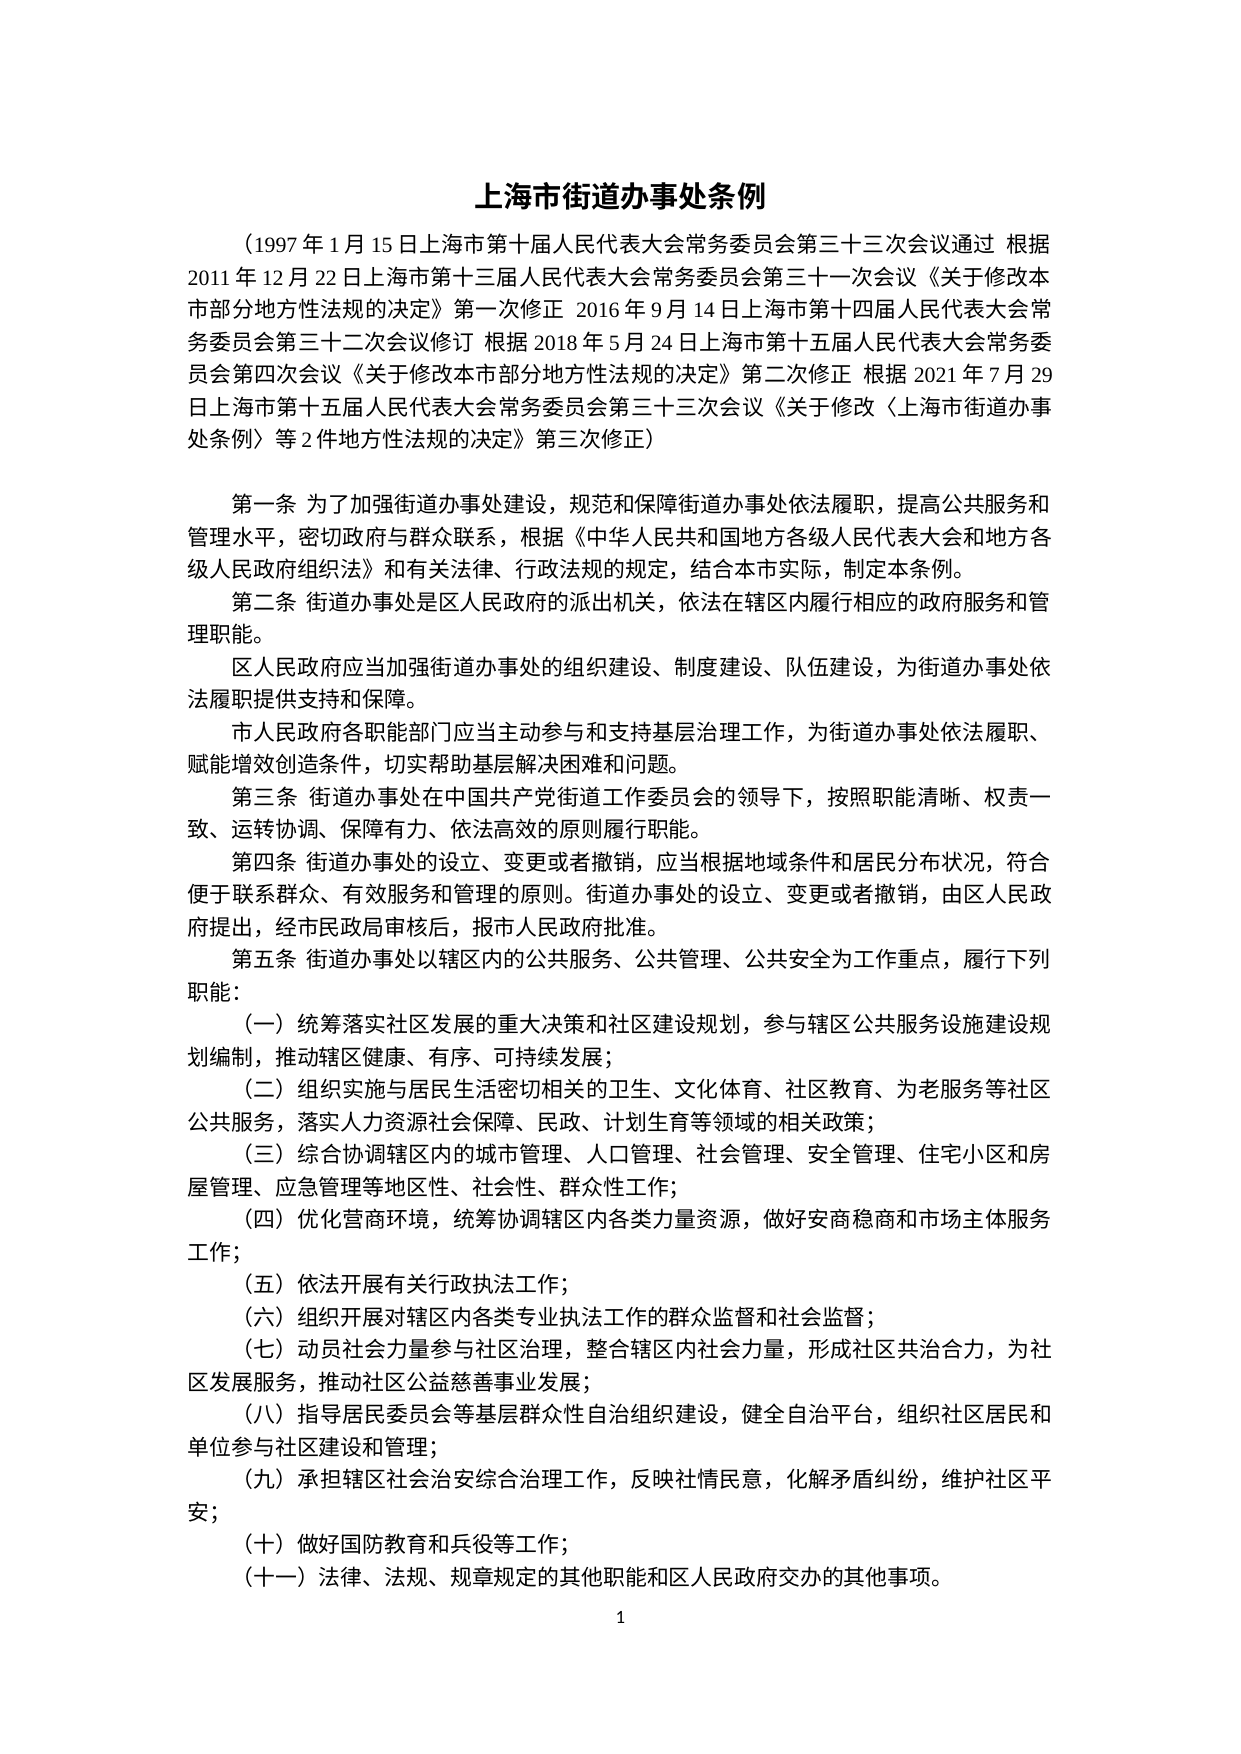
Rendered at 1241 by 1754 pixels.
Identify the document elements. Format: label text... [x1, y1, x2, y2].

text （四）优化营商环境，统筹协调辖区内各类力量资源，做好安商稳商和市场主体服务工作； [187, 1202, 1053, 1267]
text （九）承担辖区社会治安综合治理工作，反映社情民意，化解矛盾纠纷，维护社区平安； [187, 1462, 1053, 1527]
text （二）组织实施与居民生活密切相关的卫生、文化体育、社区教育、为老服务等社区公共服务，落实人力资源社会保障、民政、计划生育等领域的相关政策； [187, 1072, 1053, 1137]
text 第一条 为了加强街道办事处建设，规范和保障街道办事处依法履职，提高公共服务和管理水平，密切政府与群众联系，根据《中华人民共和国地方各级人民代表大会和地方各级人民政府组织法》和有关法律、行政法规的规定，结合本市实际，制定本条例。 [187, 487, 1053, 584]
text （十）做好国防教育和兵役等工作； [187, 1527, 1053, 1559]
text 第五条 街道办事处以辖区内的公共服务、公共管理、公共安全为工作重点，履行下列职能： [187, 942, 1053, 1007]
text （1997年1月15日上海市第十届人民代表大会常务委员会第三十三次会议通过 根据2011年12月22日上海市第十三届人民代表大会常务委员会第三十一次会议《关于修改本市部分地方性法规的决定》第一次修正 2016年9月14日上海市第十四届人民代表大会常务委员会第三十二次会议修订 根据2018年5月24日上海市第十五届人民代表大会常务委员会第四次会议《关于修改本市部分地方性法规的决定》第二次修正 根据2021年7月29日上海市第十五届人民代表大会常务委员会第三十三次会议《关于修改〈上海市街道办事处条例〉等2件地方性法规的决定》第三次修正） [187, 227, 1053, 454]
text 市人民政府各职能部门应当主动参与和支持基层治理工作，为街道办事处依法履职、赋能增效创造条件，切实帮助基层解决困难和问题。 [187, 714, 1053, 779]
text （十一）法律、法规、规章规定的其他职能和区人民政府交办的其他事项。 [187, 1559, 1053, 1592]
text （五）依法开展有关行政执法工作； [187, 1267, 1053, 1299]
text （七）动员社会力量参与社区治理，整合辖区内社会力量，形成社区共治合力，为社区发展服务，推动社区公益慈善事业发展； [187, 1332, 1053, 1397]
text 第二条 街道办事处是区人民政府的派出机关，依法在辖区内履行相应的政府服务和管理职能。 [187, 584, 1053, 649]
text （三）综合协调辖区内的城市管理、人口管理、社会管理、安全管理、住宅小区和房屋管理、应急管理等地区性、社会性、群众性工作； [187, 1137, 1053, 1202]
text 区人民政府应当加强街道办事处的组织建设、制度建设、队伍建设，为街道办事处依法履职提供支持和保障。 [187, 649, 1053, 714]
text 上海市街道办事处条例 [187, 162, 1053, 227]
text （六）组织开展对辖区内各类专业执法工作的群众监督和社会监督； [187, 1299, 1053, 1332]
text 第三条 街道办事处在中国共产党街道工作委员会的领导下，按照职能清晰、权责一致、运转协调、保障有力、依法高效的原则履行职能。 [187, 779, 1053, 844]
text 第四条 街道办事处的设立、变更或者撤销，应当根据地域条件和居民分布状况，符合便于联系群众、有效服务和管理的原则。街道办事处的设立、变更或者撤销，由区人民政府提出，经市民政局审核后，报市人民政府批准。 [187, 844, 1053, 942]
text （一）统筹落实社区发展的重大决策和社区建设规划，参与辖区公共服务设施建设规划编制，推动辖区健康、有序、可持续发展； [187, 1007, 1053, 1072]
text （八）指导居民委员会等基层群众性自治组织建设，健全自治平台，组织社区居民和单位参与社区建设和管理； [187, 1397, 1053, 1462]
